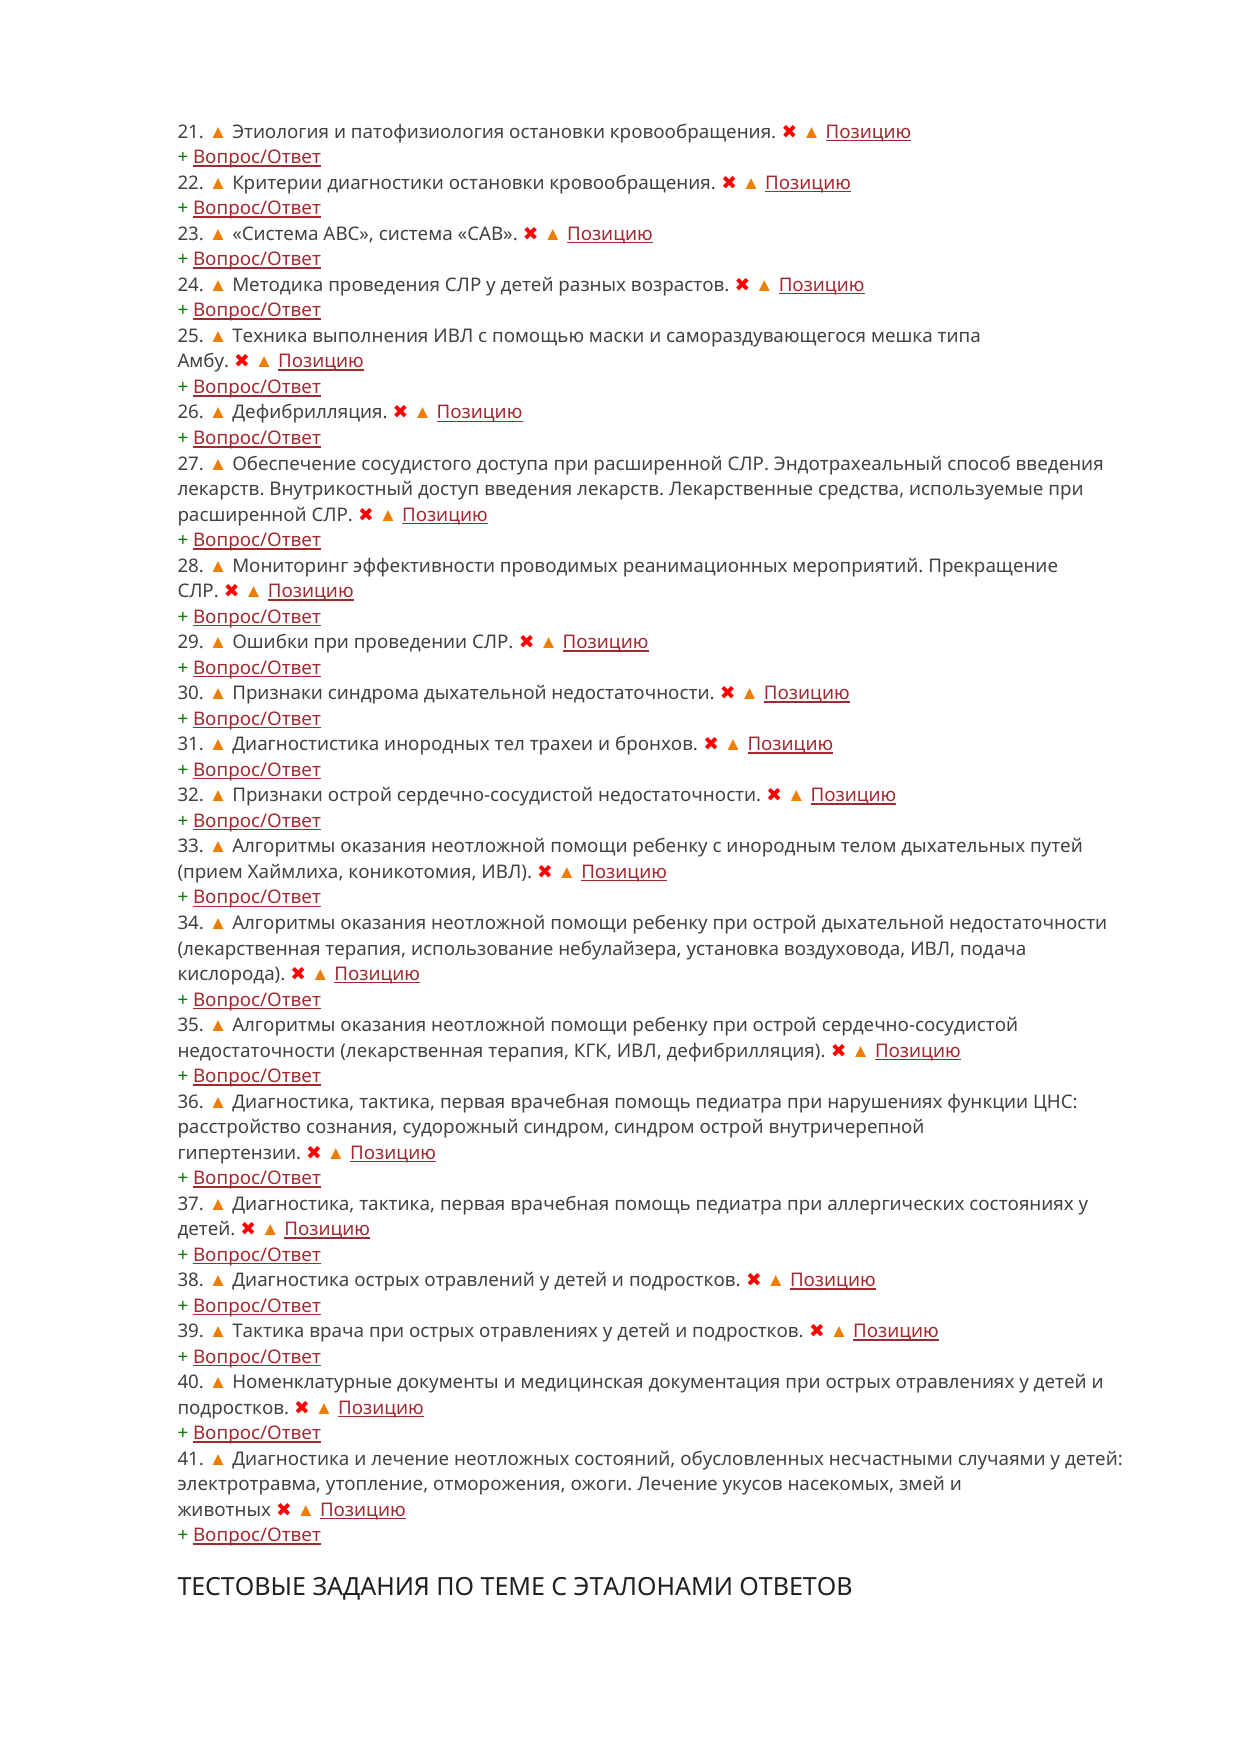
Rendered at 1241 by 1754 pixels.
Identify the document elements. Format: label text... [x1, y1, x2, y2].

text 35. ▲ Алгоритмы оказания неотложной помощи ребенку при острой сердечно-сосудистой недостаточности (лекарственная терапия, КГК, ИВЛ, дефибрилляция). ✖ ▲ Позицию [177, 1011, 1152, 1062]
text 27. ▲ Обеспечение сосудистого доступа при расширенной СЛР. Эндотрахеальный способ введения лекарств. Внутрикостный доступ введения лекарств. Лекарственные средства, используемые при расширенной СЛР. ✖ ▲ Позицию [177, 450, 1152, 526]
text ТЕСТОВЫЕ ЗАДАНИЯ ПО ТЕМЕ С ЭТАЛОНАМИ ОТВЕТОВ [177, 1568, 1152, 1602]
text + Вопрос/Ответ [177, 246, 1152, 271]
text 22. ▲ Критерии диагностики остановки кровообращения. ✖ ▲ Позицию [177, 169, 1152, 195]
text 41. ▲ Диагностика и лечение неотложных состояний, обусловленных несчастными случаями у детей: электротравма, утопление, отморожения, ожоги. Лечение укусов насекомых, змей и животных ✖ ▲ Позицию [177, 1445, 1152, 1522]
text + Вопрос/Ответ [177, 1522, 1152, 1547]
text + Вопрос/Ответ [177, 1292, 1152, 1318]
text 29. ▲ Ошибки при проведении СЛР. ✖ ▲ Позицию [177, 628, 1152, 654]
text + Вопрос/Ответ [177, 986, 1152, 1011]
text + Вопрос/Ответ [177, 884, 1152, 909]
text 30. ▲ Признаки синдрома дыхательной недостаточности. ✖ ▲ Позицию [177, 679, 1152, 705]
text + Вопрос/Ответ [177, 195, 1152, 220]
text 31. ▲ Диагностистика инородных тел трахеи и бронхов. ✖ ▲ Позицию [177, 731, 1152, 756]
text + Вопрос/Ответ [177, 1062, 1152, 1088]
text 37. ▲ Диагностика, тактика, первая врачебная помощь педиатра при аллергических состояниях у детей. ✖ ▲ Позицию [177, 1190, 1152, 1241]
text + Вопрос/Ответ [177, 526, 1152, 552]
text 25. ▲ Техника выполнения ИВЛ с помощью маски и самораздувающегося мешка типа Амбу. ✖ ▲ Позицию [177, 322, 1152, 373]
text 36. ▲ Диагностика, тактика, первая врачебная помощь педиатра при нарушениях функции ЦНС: расстройство сознания, судорожный синдром, синдром острой внутричерепной гипертензии. ✖ ▲ Позицию [177, 1088, 1152, 1164]
text + Вопрос/Ответ [177, 603, 1152, 628]
text 26. ▲ Дефибрилляция. ✖ ▲ Позицию [177, 399, 1152, 424]
text 24. ▲ Методика проведения СЛР у детей разных возрастов. ✖ ▲ Позицию [177, 271, 1152, 297]
text + Вопрос/Ответ [177, 807, 1152, 833]
text 40. ▲ Номенклатурные документы и медицинская документация при острых отравлениях у детей и подростков. ✖ ▲ Позицию [177, 1369, 1152, 1420]
text + Вопрос/Ответ [177, 654, 1152, 679]
text 38. ▲ Диагностика острых отравлений у детей и подростков. ✖ ▲ Позицию [177, 1267, 1152, 1292]
text 32. ▲ Признаки острой сердечно-сосудистой недостаточности. ✖ ▲ Позицию [177, 782, 1152, 807]
text + Вопрос/Ответ [177, 424, 1152, 450]
text 28. ▲ Мониторинг эффективности проводимых реанимационных мероприятий. Прекращение СЛР. ✖ ▲ Позицию [177, 552, 1152, 603]
text 23. ▲ «Система ABC», система «САВ». ✖ ▲ Позицию [177, 220, 1152, 246]
text + Вопрос/Ответ [177, 1164, 1152, 1190]
text + Вопрос/Ответ [177, 1420, 1152, 1445]
text + Вопрос/Ответ [177, 373, 1152, 399]
text + Вопрос/Ответ [177, 705, 1152, 731]
text 39. ▲ Тактика врача при острых отравлениях у детей и подростков. ✖ ▲ Позицию [177, 1318, 1152, 1343]
text + Вопрос/Ответ [177, 756, 1152, 782]
text + Вопрос/Ответ [177, 1343, 1152, 1369]
text 34. ▲ Алгоритмы оказания неотложной помощи ребенку при острой дыхательной недостаточности (лекарственная терапия, использование небулайзера, установка воздуховода, ИВЛ, подача кислорода). ✖ ▲ Позицию [177, 909, 1152, 986]
text 33. ▲ Алгоритмы оказания неотложной помощи ребенку с инородным телом дыхательных путей (прием Хаймлиха, коникотомия, ИВЛ). ✖ ▲ Позицию [177, 833, 1152, 884]
text 21. ▲ Этиология и патофизиология остановки кровообращения. ✖ ▲ Позицию [177, 118, 1152, 144]
text + Вопрос/Ответ [177, 1241, 1152, 1267]
text + Вопрос/Ответ [177, 144, 1152, 169]
text + Вопрос/Ответ [177, 297, 1152, 322]
